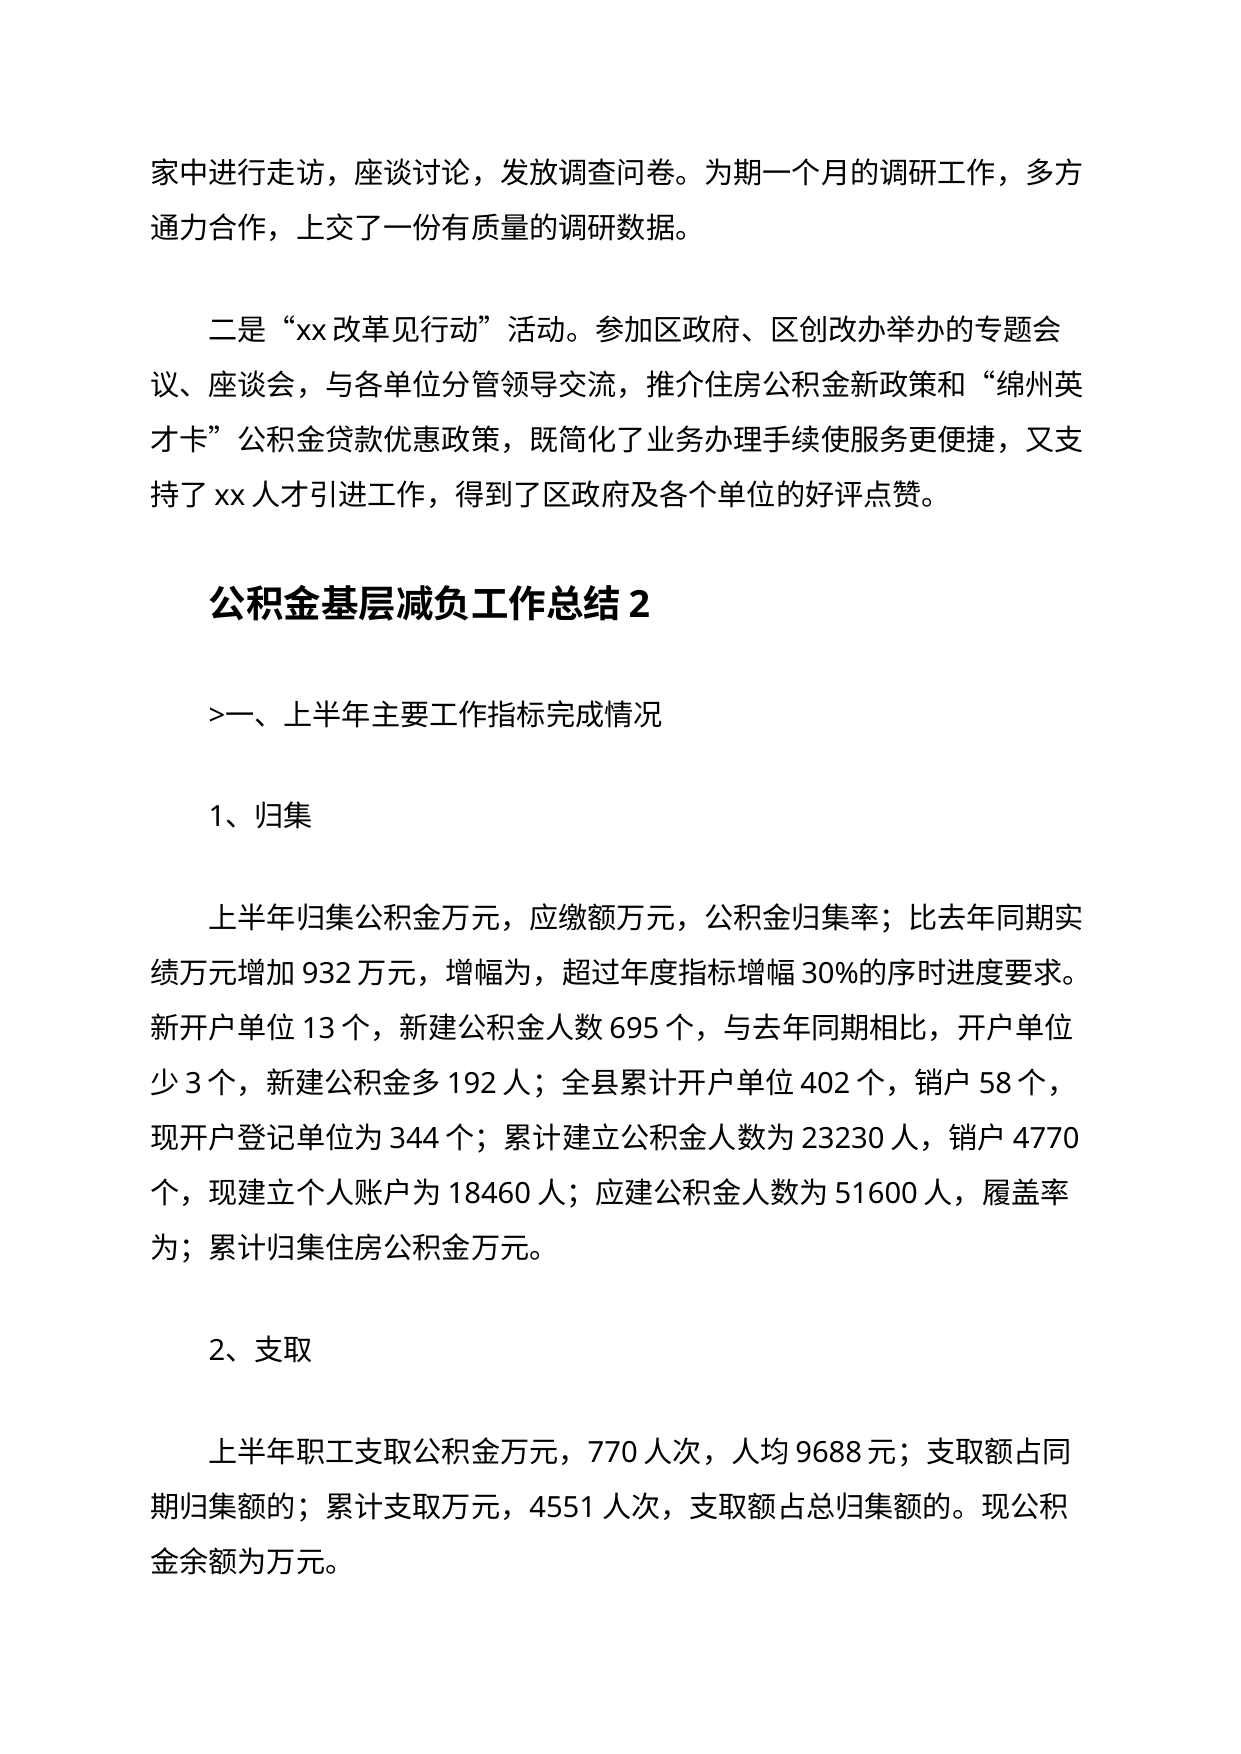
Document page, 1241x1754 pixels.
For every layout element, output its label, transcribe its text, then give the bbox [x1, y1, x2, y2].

text 2、支取 [150, 1327, 1090, 1369]
text 上半年职工支取公积金万元，770人次，人均9688元；支取额占同期归集额的；累计支取万元，4551人次，支取额占总归集额的。现公积金余额为万元。 [150, 1429, 1090, 1581]
text 上半年归集公积金万元，应缴额万元，公积金归集率；比去年同期实绩万元增加932万元，增幅为，超过年度指标增幅30%的序时进度要求。新开户单位13个，新建公积金人数695个，与去年同期相比，开户单位少3个，新建公积金多192人；全县累计开户单位402个，销户58个，现开户登记单位为344个；累计建立公积金人数为23230人，销户4770个，现建立个人账户为18460人；应建公积金人数为51600人，履盖率为；累计归集住房公积金万元。 [150, 895, 1090, 1267]
text 二是“xx改革见行动”活动。参加区政府、区创改办举办的专题会议、座谈会，与各单位分管领导交流，推介住房公积金新政策和“绵州英才卡”公积金贷款优惠政策，既简化了业务办理手续使服务更便捷，又支持了xx人才引进工作，得到了区政府及各个单位的好评点赞。 [150, 307, 1090, 514]
text 1、归集 [150, 793, 1090, 835]
text 公积金基层减负工作总结2 [150, 573, 1090, 628]
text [150, 150, 1090, 247]
text >一、上半年主要工作指标完成情况 [150, 691, 1090, 733]
